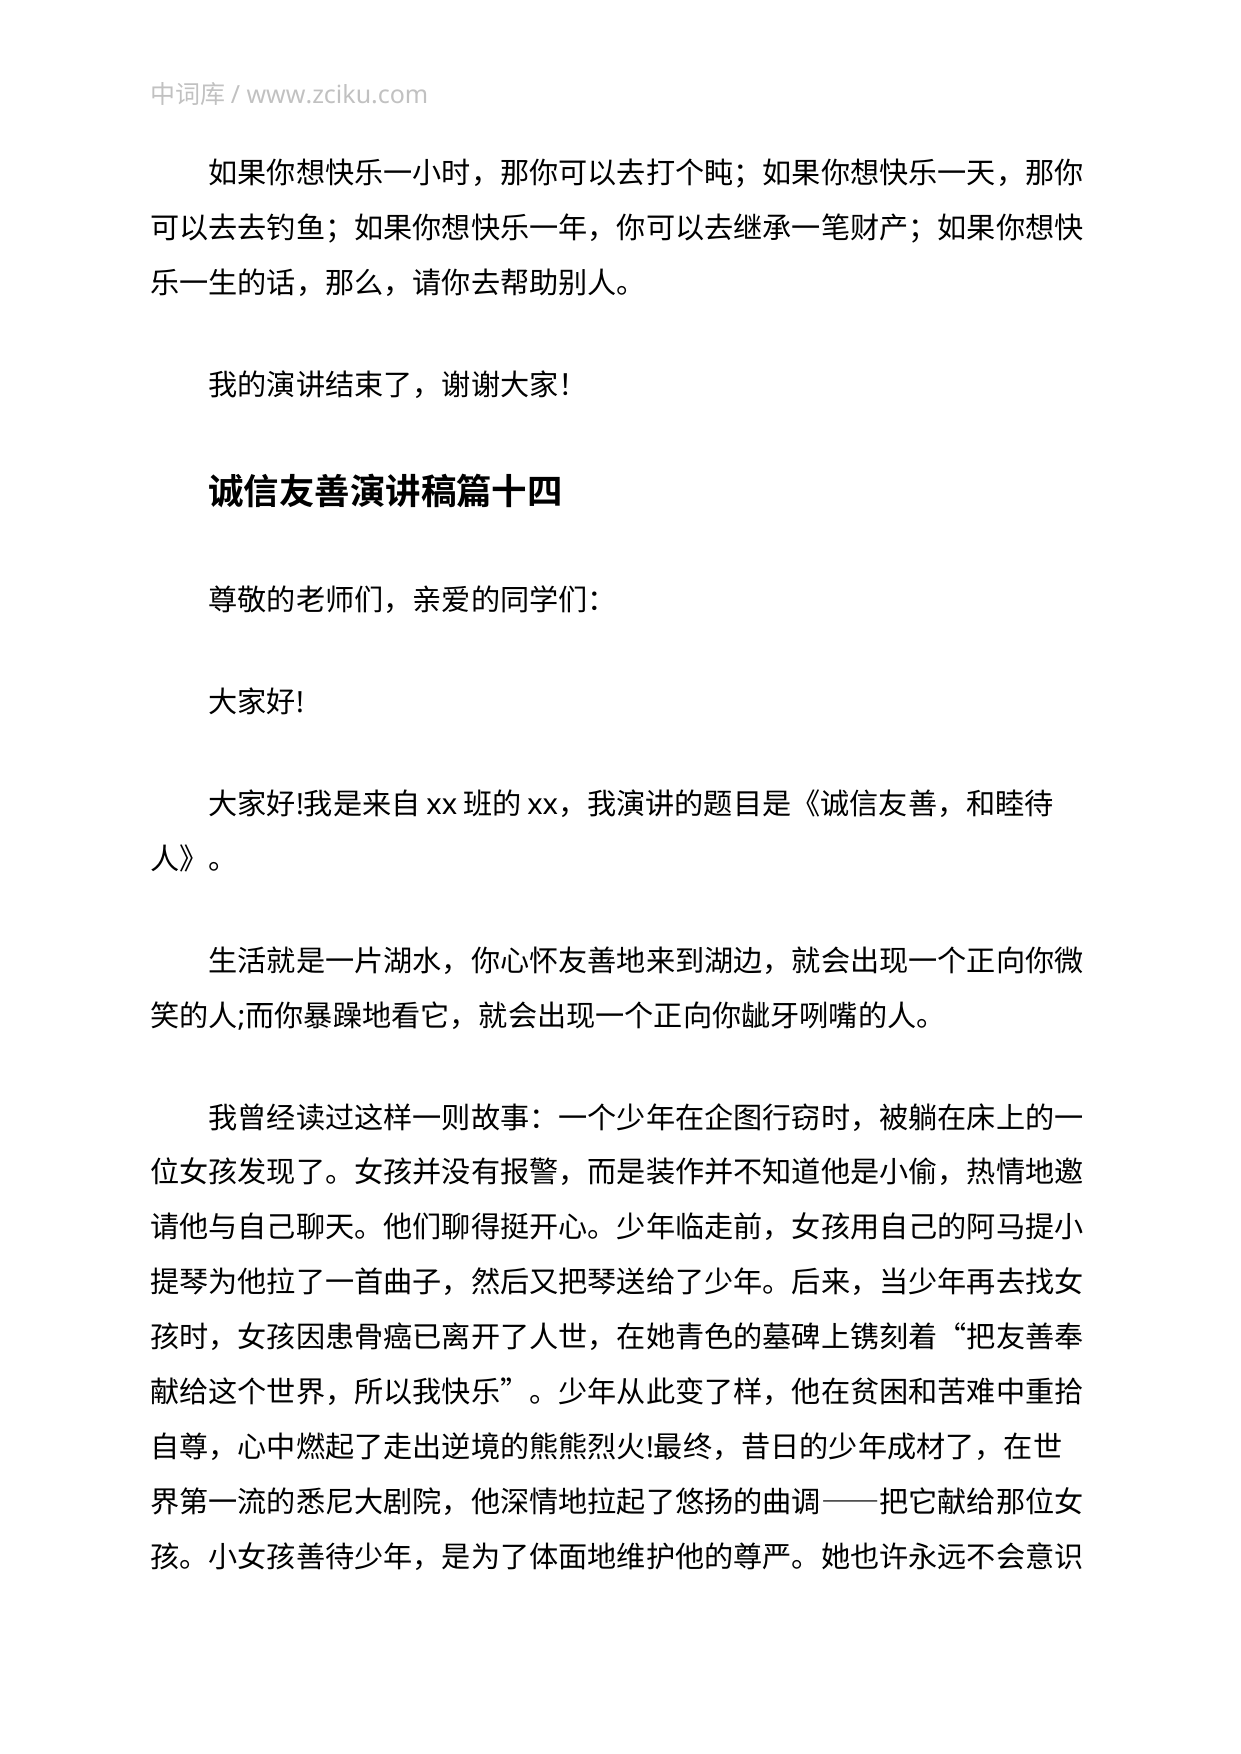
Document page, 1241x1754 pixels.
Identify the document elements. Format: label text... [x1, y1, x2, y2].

text 尊敬的老师们，亲爱的同学们： [150, 577, 1090, 619]
text 诚信友善演讲稿篇十四 [150, 463, 1090, 514]
text 我的演讲结束了，谢谢大家！ [150, 362, 1090, 404]
text 生活就是一片湖水，你心怀友善地来到湖边，就会出现一个正向你微笑的人;而你暴躁地看它，就会出现一个正向你龇牙咧嘴的人。 [150, 937, 1090, 1034]
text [150, 1094, 1090, 1576]
text 大家好! [150, 678, 1090, 721]
text 大家好!我是来自xx班的xx，我演讲的题目是《诚信友善，和睦待人》。 [150, 781, 1090, 878]
text 如果你想快乐一小时，那你可以去打个盹；如果你想快乐一天，那你可以去去钓鱼；如果你想快乐一年，你可以去继承一笔财产；如果你想快乐一生的话，那么，请你去帮助别人。 [150, 150, 1090, 302]
